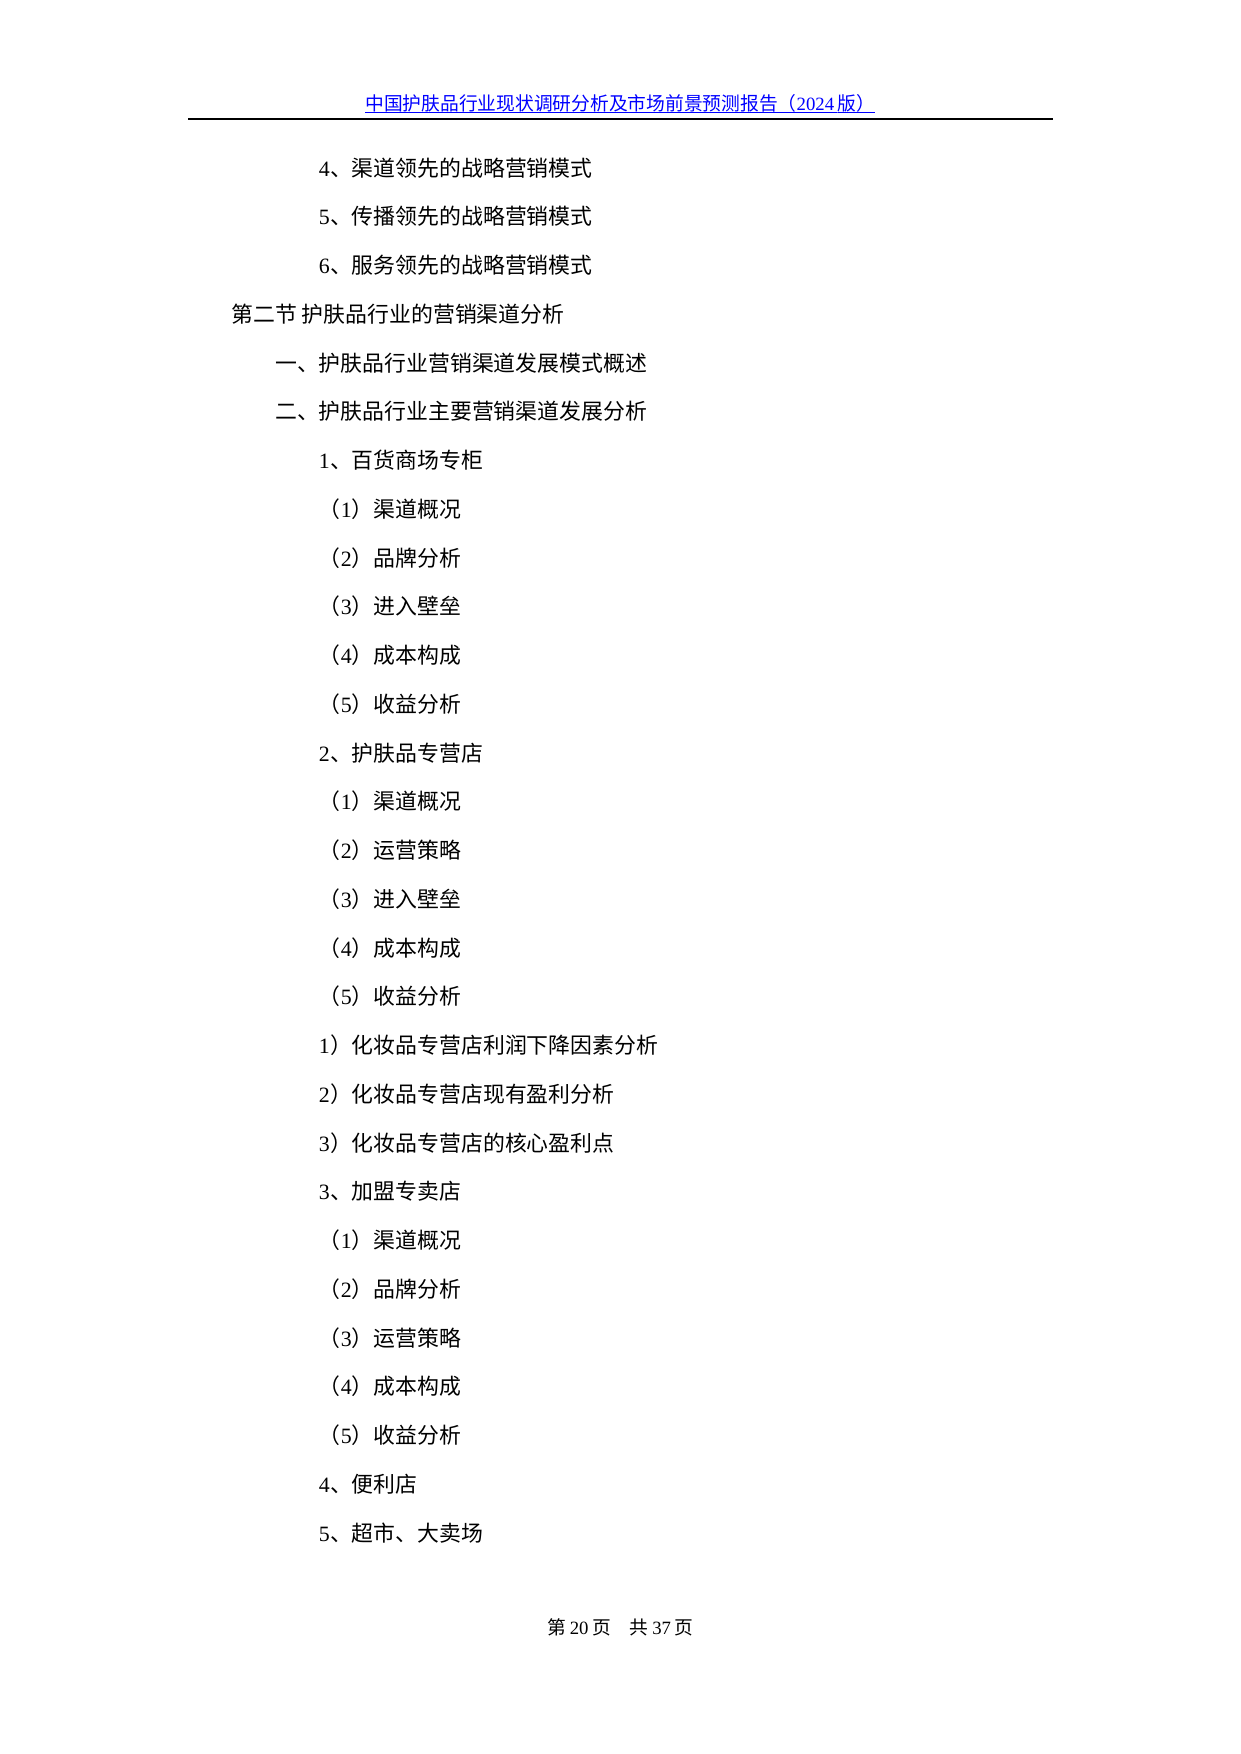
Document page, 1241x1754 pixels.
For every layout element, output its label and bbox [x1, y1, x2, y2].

text [187, 150, 1053, 1548]
